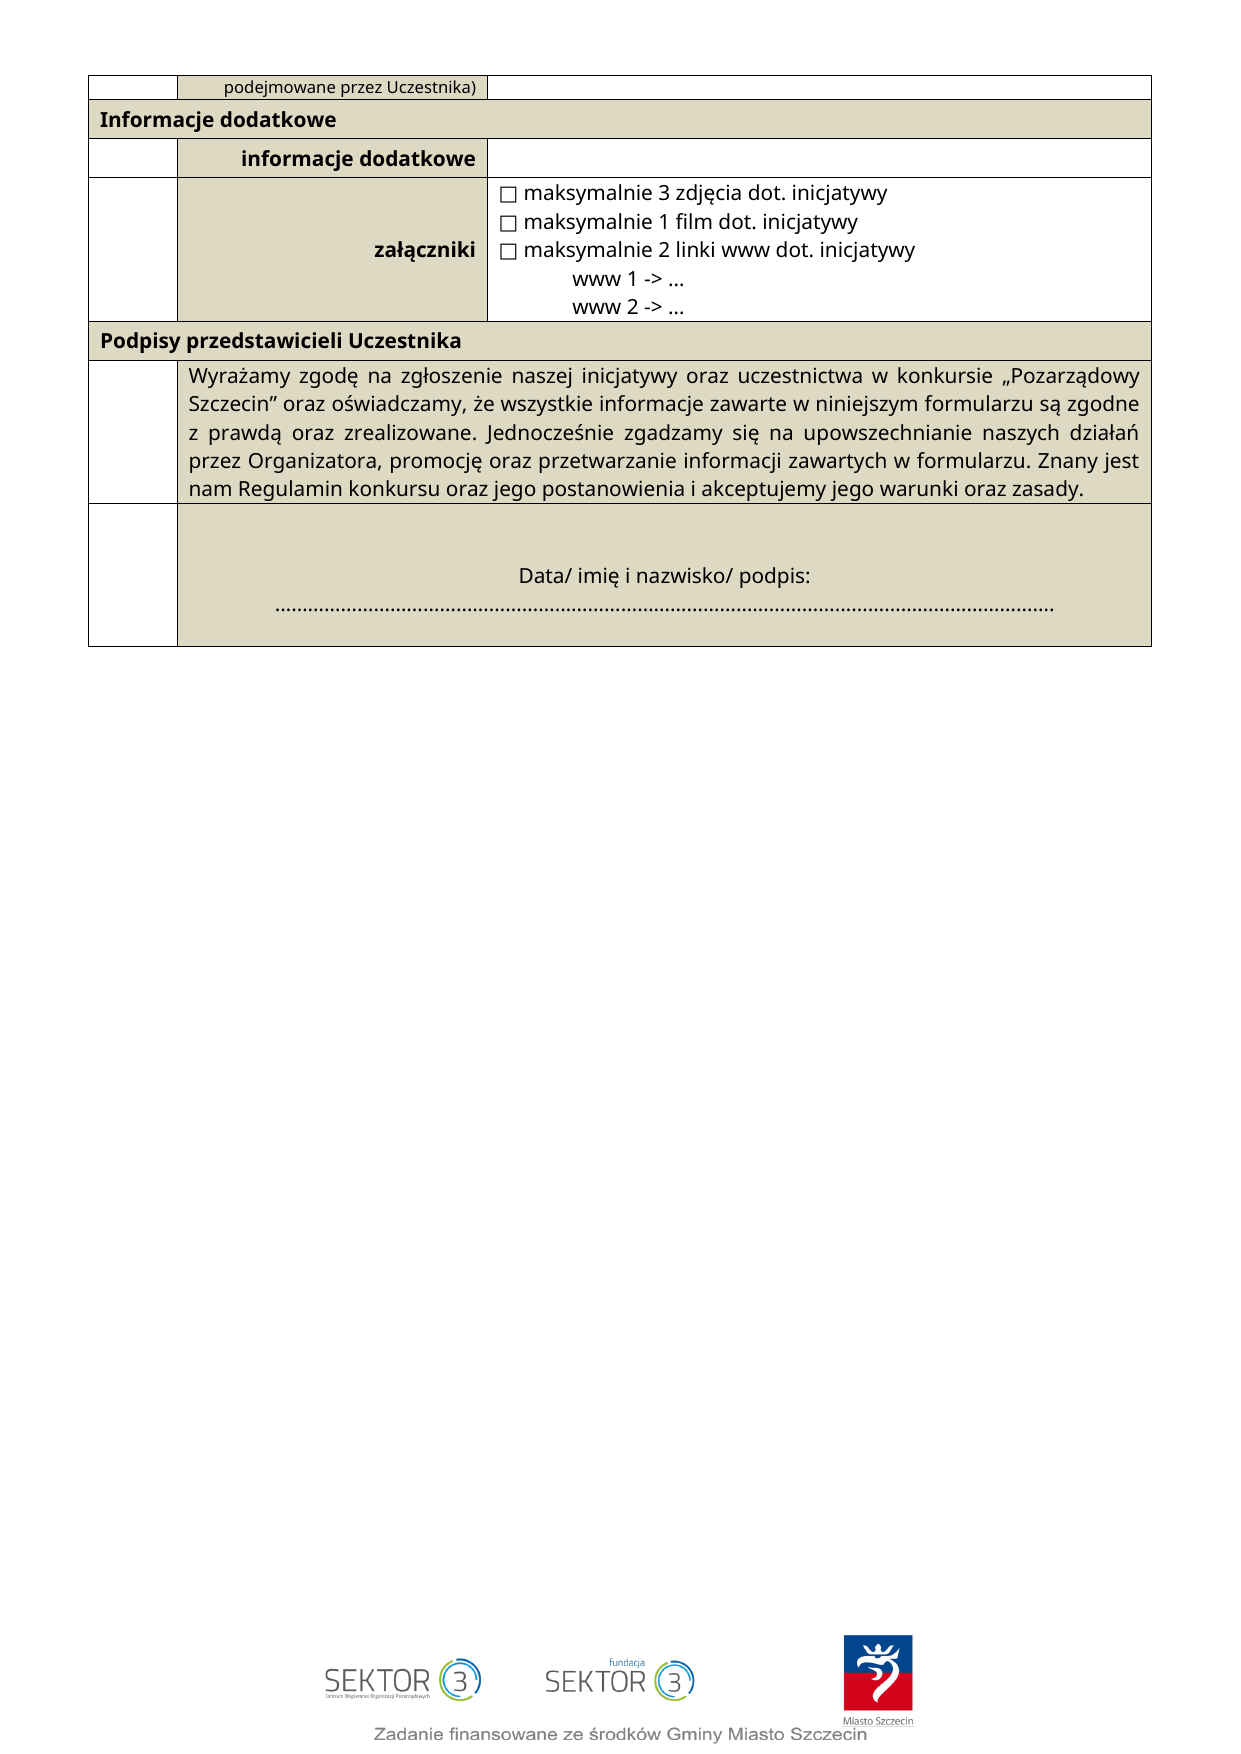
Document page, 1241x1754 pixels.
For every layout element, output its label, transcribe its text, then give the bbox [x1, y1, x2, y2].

table_cell Data/ imię i nazwisko/ podpis: ……………………………………………………………………………………………………………………………. [178, 504, 1151, 646]
table_cell [488, 139, 1151, 177]
table_cell załączniki [178, 178, 487, 321]
table_cell Podpisy przedstawicieli Uczestnika [89, 322, 1151, 360]
table_cell [89, 139, 177, 177]
table_cell [89, 361, 177, 503]
table_cell [89, 178, 177, 321]
table_cell Wyrażamy zgodę na zgłoszenie naszej inicjatywy oraz uczestnictwa w konkursie „Pozarządowy Szczecin” oraz oświadczamy, że wszystkie informacje zawarte w niniejszym formularzu są zgodne z prawdą oraz zrealizowane. Jednocześnie zgadzamy się na upowszechnianie naszych działań przez Organizatora, promocję oraz przetwarzanie informacji zawartych w formularzu. Znany jest nam Regulamin konkursu oraz jego postanowienia i akceptujemy jego warunki oraz zasady. [178, 361, 1151, 503]
table_cell [89, 504, 177, 646]
picture [325, 1632, 915, 1746]
table_cell □ maksymalnie 3 zdjęcia dot. inicjatywy □ maksymalnie 1 film dot. inicjatywy □ maksymalnie 2 linki www dot. inicjatywy www 1 -> … www 2 -> … [488, 178, 1151, 321]
table_cell Informacje dodatkowe [89, 100, 1151, 138]
table_cell [488, 76, 1151, 99]
table_cell informacje dodatkowe [178, 139, 487, 177]
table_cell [178, 76, 487, 99]
table_cell [89, 76, 177, 99]
